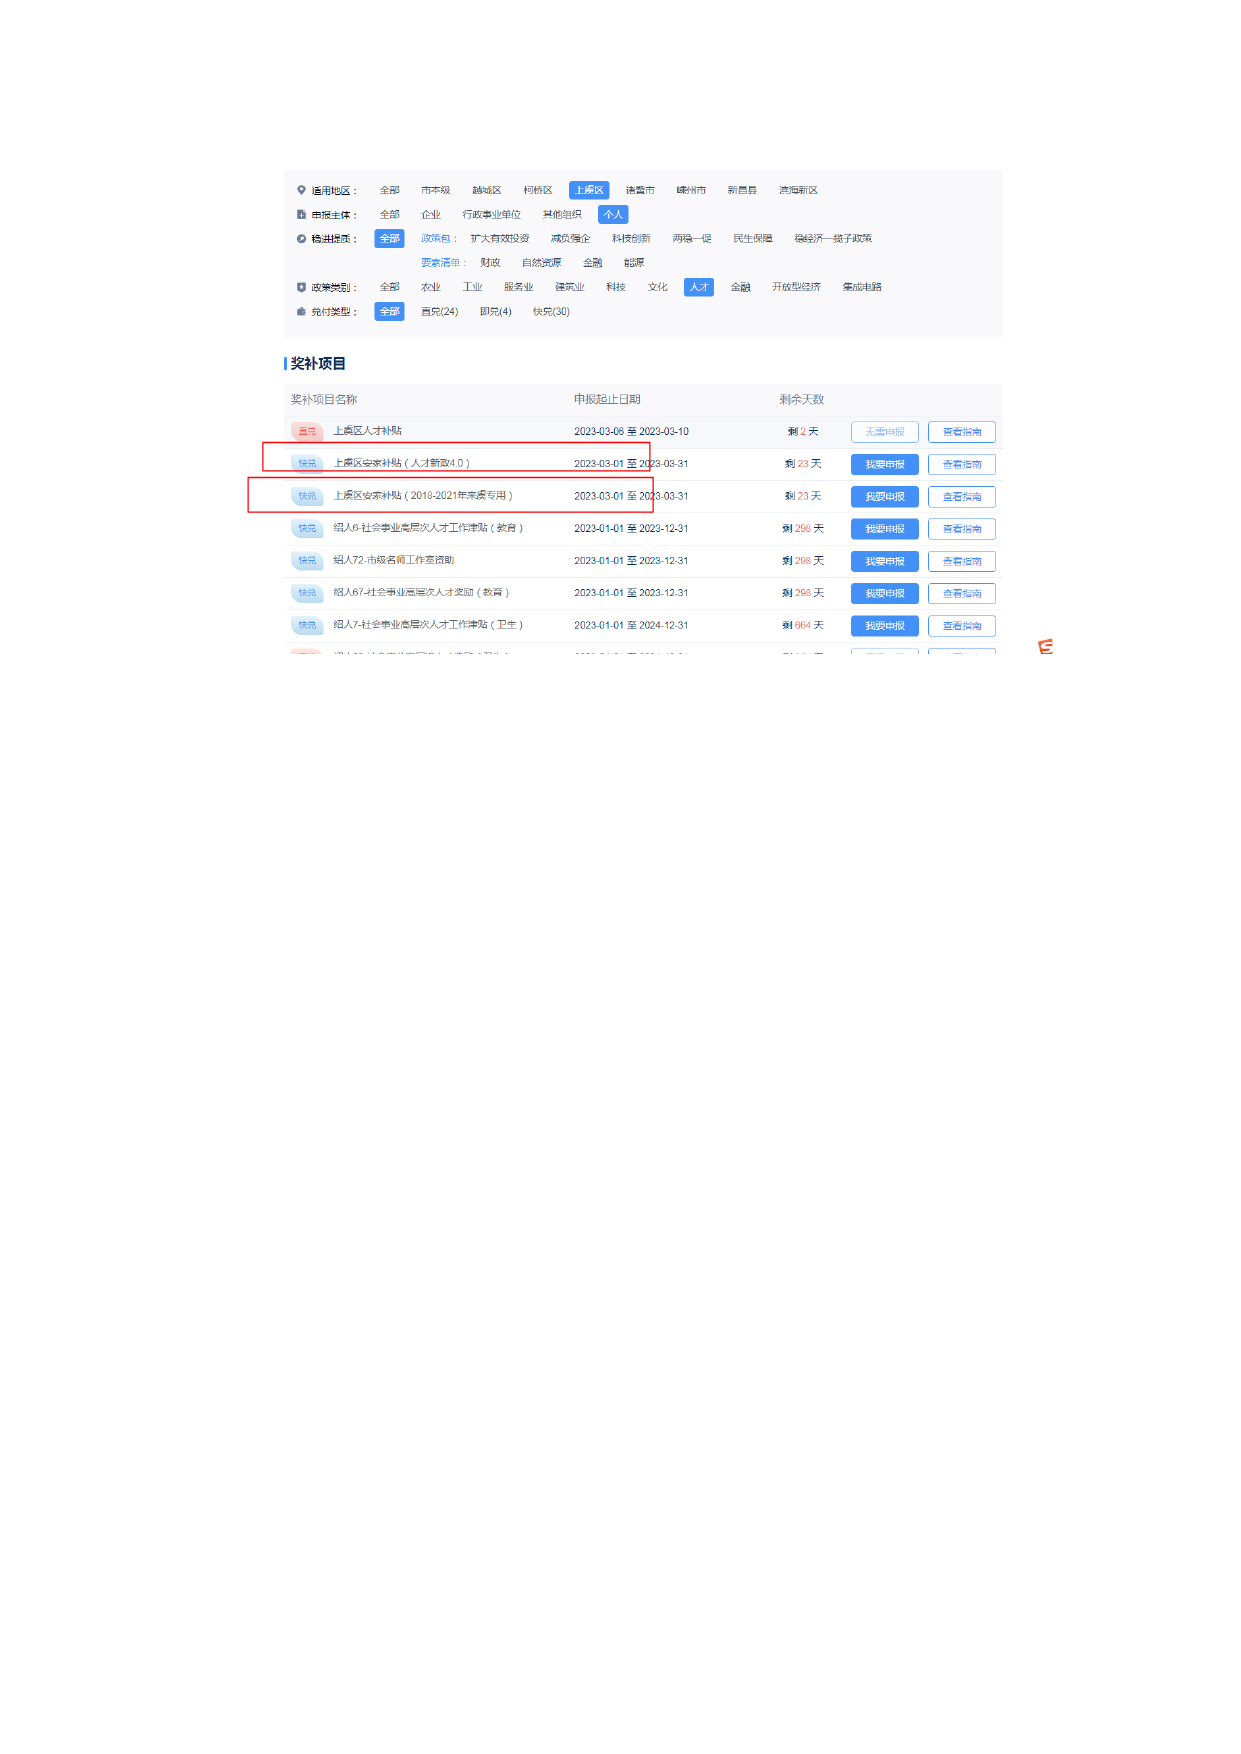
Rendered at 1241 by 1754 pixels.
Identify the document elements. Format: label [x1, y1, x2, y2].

picture [187, 162, 1053, 654]
